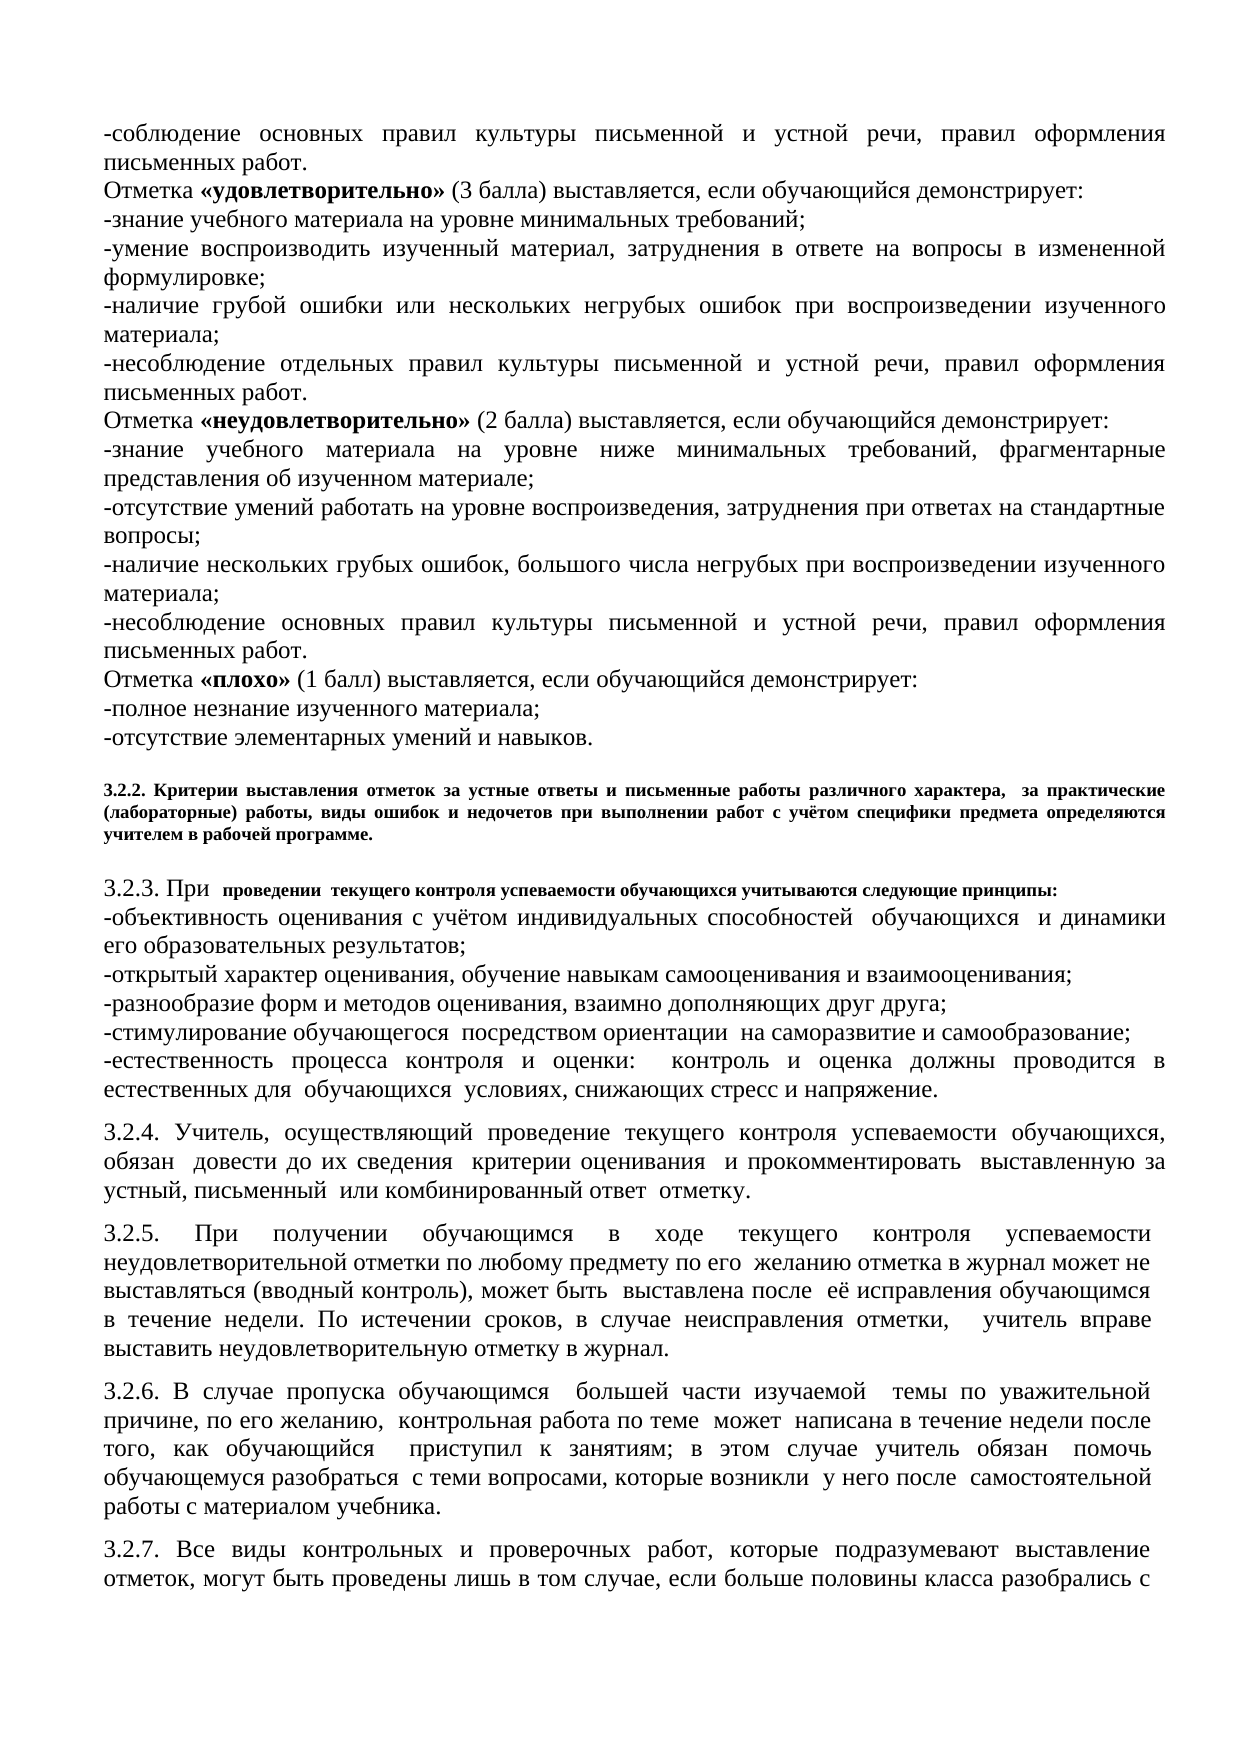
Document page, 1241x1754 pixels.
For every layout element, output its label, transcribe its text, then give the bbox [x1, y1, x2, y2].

text 3.2.3. При проведении текущего контроля успеваемости обучающихся учитываются следующие принципы: [103, 873, 1167, 902]
text -знание учебного материала на уровне минимальных требований; [103, 204, 1167, 233]
text Отметка «удовлетворительно» (3 балла) выставляется, если обучающийся демонстрирует: [103, 176, 1167, 204]
text -отсутствие умений работать на уровне воспроизведения, затруднения при ответах на стандартные вопросы; [103, 492, 1167, 549]
text 3.2.6. В случае пропуска обучающимся большей части изучаемой темы по уважительной причине, по его желанию, контрольная работа по теме может написана в течение недели после того, как обучающийся приступил к занятиям; в этом случае учитель обязан помочь обучающемуся разобраться с теми вопросами, которые возникли у него после самостоятельной работы с материалом учебника. [103, 1376, 1152, 1520]
text Отметка «плохо» (1 балл) выставляется, если обучающийся демонстрирует: [103, 664, 1167, 693]
text -умение воспроизводить изученный материал, затруднения в ответе на вопросы в измененной формулировке; [103, 233, 1167, 291]
text -открытый характер оценивания, обучение навыкам самооценивания и взаимооценивания; [103, 959, 1167, 988]
text -объективность оценивания с учётом индивидуальных способностей обучающихся и динамики его образовательных результатов; [103, 902, 1167, 959]
text -отсутствие элементарных умений и навыков. [103, 722, 1167, 751]
text -разнообразие форм и методов оценивания, взаимно дополняющих друг друга; [103, 988, 1167, 1017]
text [103, 1534, 1152, 1592]
text -наличие нескольких грубых ошибок, большого числа негрубых при воспроизведении изученного материала; [103, 549, 1167, 607]
text Отметка «неудовлетворительно» (2 балла) выставляется, если обучающийся демонстрирует: [103, 406, 1167, 434]
text -наличие грубой ошибки или нескольких негрубых ошибок при воспроизведении изученного материала; [103, 291, 1167, 348]
text -естественность процесса контроля и оценки: контроль и оценка должны проводится в естественных для обучающихся условиях, снижающих стресс и напряжение. [103, 1045, 1167, 1103]
text -соблюдение основных правил культуры письменной и устной речи, правил оформления письменных работ. [103, 118, 1167, 176]
text 3.2.5. При получении обучающимся в ходе текущего контроля успеваемости неудовлетворительной отметки по любому предмету по его желанию отметка в журнал может не выставляться (вводный контроль), может быть выставлена после её исправления обучающимся в течение недели. По истечении сроков, в случае неисправления отметки, учитель вправе выставить неудовлетворительную отметку в журнал. [103, 1218, 1152, 1362]
text -полное незнание изученного материала; [103, 693, 1167, 722]
text -несоблюдение отдельных правил культуры письменной и устной речи, правил оформления письменных работ. [103, 348, 1167, 406]
text -несоблюдение основных правил культуры письменной и устной речи, правил оформления письменных работ. [103, 607, 1167, 664]
text 3.2.4. Учитель, осуществляющий проведение текущего контроля успеваемости обучающихся, обязан довести до их сведения критерии оценивания и прокомментировать выставленную за устный, письменный или комбинированный ответ отметку. [103, 1117, 1167, 1203]
text 3.2.2. Критерии выставления отметок за устные ответы и письменные работы различного характера, за практические (лабораторные) работы, виды ошибок и недочетов при выполнении работ с учётом специфики предмета определяются учителем в рабочей программе. [103, 779, 1167, 844]
text -знание учебного материала на уровне ниже минимальных требований, фрагментарные представления об изученном материале; [103, 434, 1167, 492]
text -стимулирование обучающегося посредством ориентации на саморазвитие и самообразование; [103, 1017, 1167, 1045]
